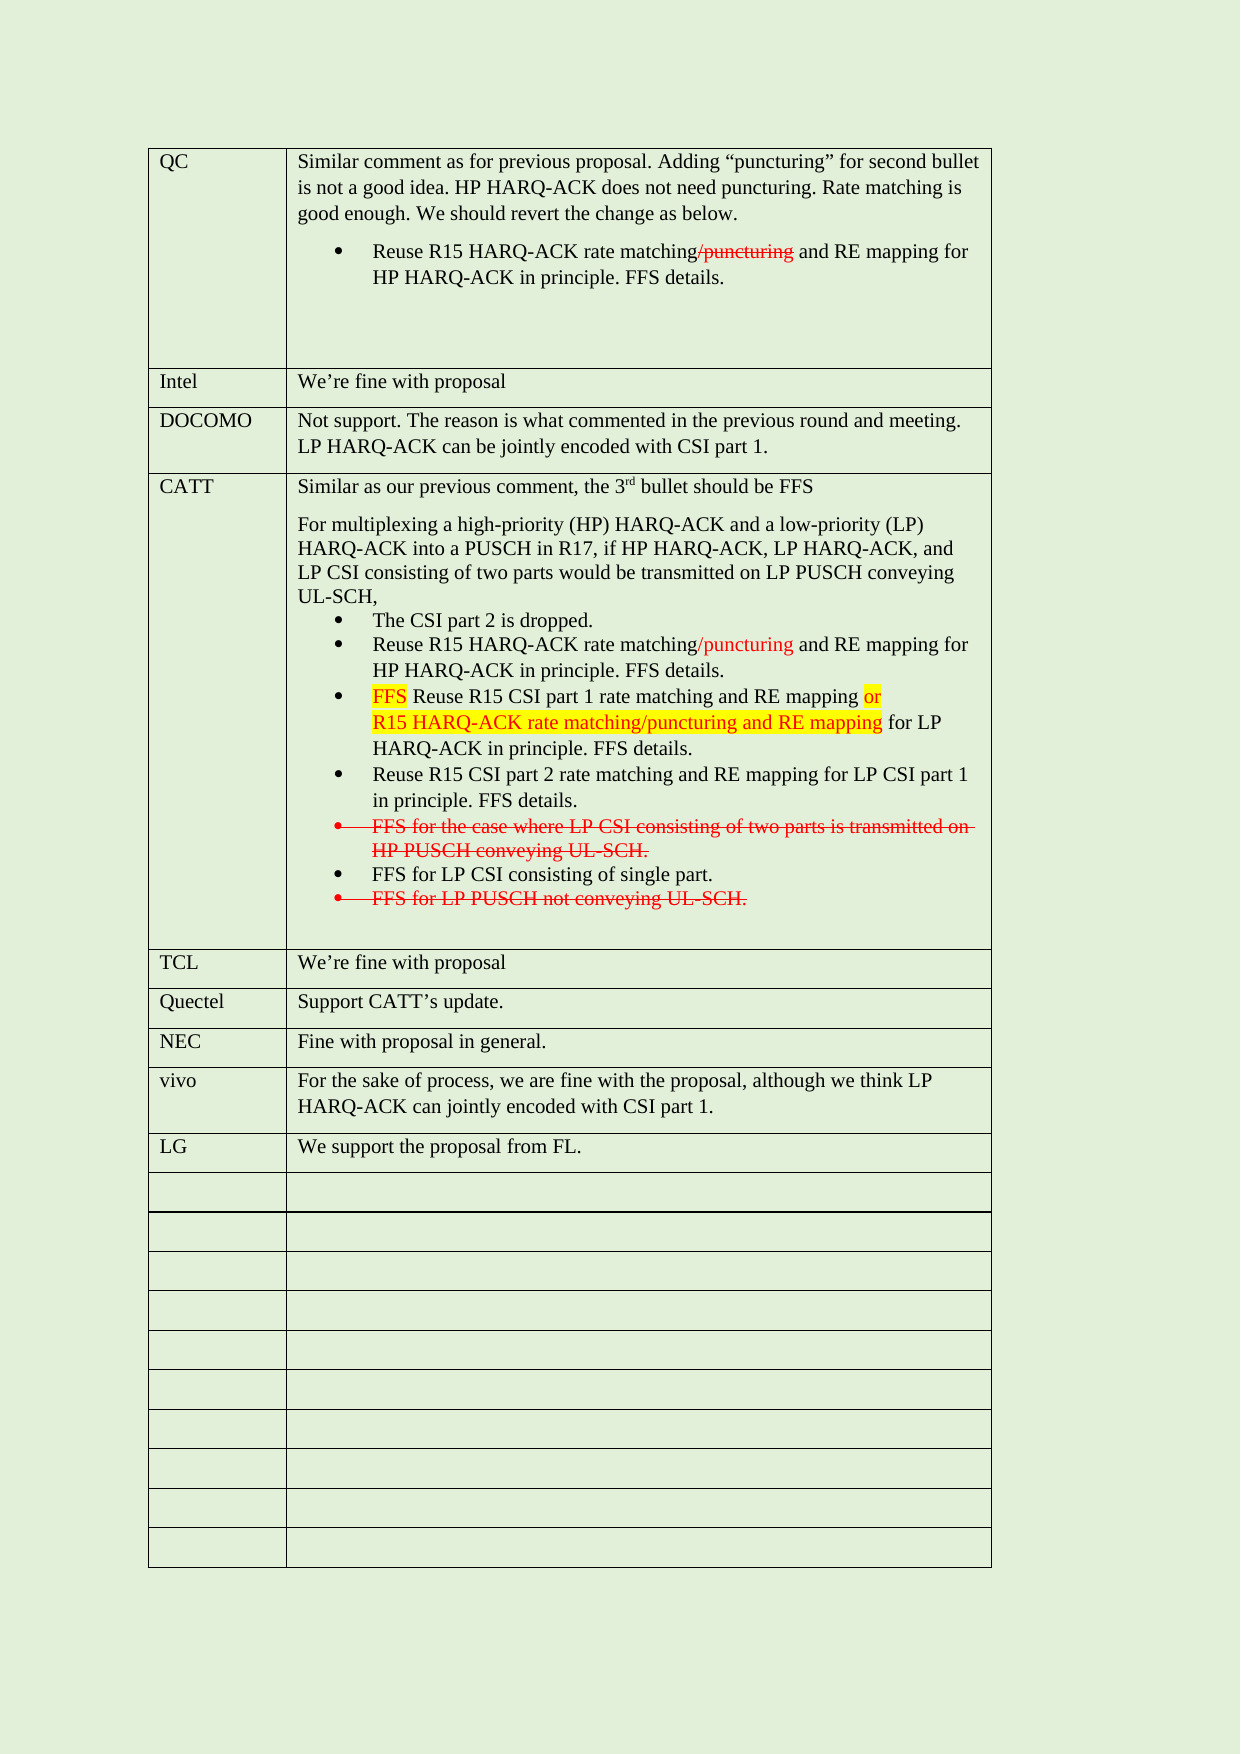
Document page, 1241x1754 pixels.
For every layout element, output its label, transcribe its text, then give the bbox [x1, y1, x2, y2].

table_cell NEC [149, 1029, 286, 1067]
table_cell [287, 1252, 991, 1290]
table_cell [149, 1370, 286, 1409]
table_cell TCL [149, 950, 286, 988]
table_cell [287, 1291, 991, 1330]
table_cell [149, 1449, 286, 1488]
table_cell [287, 1370, 991, 1409]
table_cell For the sake of process, we are fine with the proposal, although we think LP HARQ-ACK can jointly encoded with CSI part 1. [287, 1068, 991, 1132]
table_cell Similar comment as for previous proposal. Adding “puncturing” for second bullet is not a good idea. HP HARQ-ACK does not need puncturing. Rate matching is good enough. We should revert the change as below. Reuse R15 HARQ-ACK rate matching/puncturing and RE mapping for HP HARQ-ACK in principle. FFS details. [287, 149, 991, 368]
table_cell DOCOMO [149, 408, 286, 473]
table_cell [287, 1528, 991, 1567]
table_cell [149, 1252, 286, 1290]
table_cell We’re fine with proposal [287, 369, 991, 407]
table_cell [287, 1449, 991, 1488]
table_cell [287, 1213, 991, 1251]
table_cell [287, 1410, 991, 1448]
table_cell CATT [149, 474, 286, 949]
table_cell Intel [149, 369, 286, 407]
table_cell [287, 1331, 991, 1369]
table_cell QC [149, 149, 286, 368]
table_cell [149, 1291, 286, 1330]
table_cell [287, 1173, 991, 1211]
table_cell LG [149, 1134, 286, 1172]
table_cell [149, 1410, 286, 1448]
table_cell [149, 1213, 286, 1251]
table_cell Not support. The reason is what commented in the previous round and meeting. LP HARQ-ACK can be jointly encoded with CSI part 1. [287, 408, 991, 473]
table_cell [149, 1528, 286, 1567]
table_cell [149, 1489, 286, 1527]
table_cell Fine with proposal in general. [287, 1029, 991, 1067]
table_cell [287, 1489, 991, 1527]
table_cell Similar as our previous comment, the 3rd bullet should be FFS For multiplexing a high-priority (HP) HARQ-ACK and a low-priority (LP) HARQ-ACK into a PUSCH in R17, if HP HARQ-ACK, LP HARQ-ACK, and LP CSI consisting of two parts would be transmitted on LP PUSCH conveying UL-SCH, The CSI part 2 is dropped. Reuse R15 HARQ-ACK rate matching/puncturing and RE mapping for HP HARQ-ACK in principle. FFS details. FFS Reuse R15 CSI part 1 rate matching and RE mapping or R15 HARQ-ACK rate matching/puncturing and RE mapping for LP HARQ-ACK in principle. FFS details. Reuse R15 CSI part 2 rate matching and RE mapping for LP CSI part 1 in principle. FFS details. FFS for the case where LP CSI consisting of two parts is transmitted on HP PUSCH conveying UL-SCH. FFS for LP CSI consisting of single part. FFS for LP PUSCH not conveying UL-SCH. [287, 474, 991, 949]
table_cell Quectel [149, 989, 286, 1028]
table_cell We support the proposal from FL. [287, 1134, 991, 1172]
table_cell Support CATT’s update. [287, 989, 991, 1028]
table_cell [149, 1173, 286, 1211]
table_cell vivo [149, 1068, 286, 1132]
table_cell We’re fine with proposal [287, 950, 991, 988]
table_cell [149, 1331, 286, 1369]
